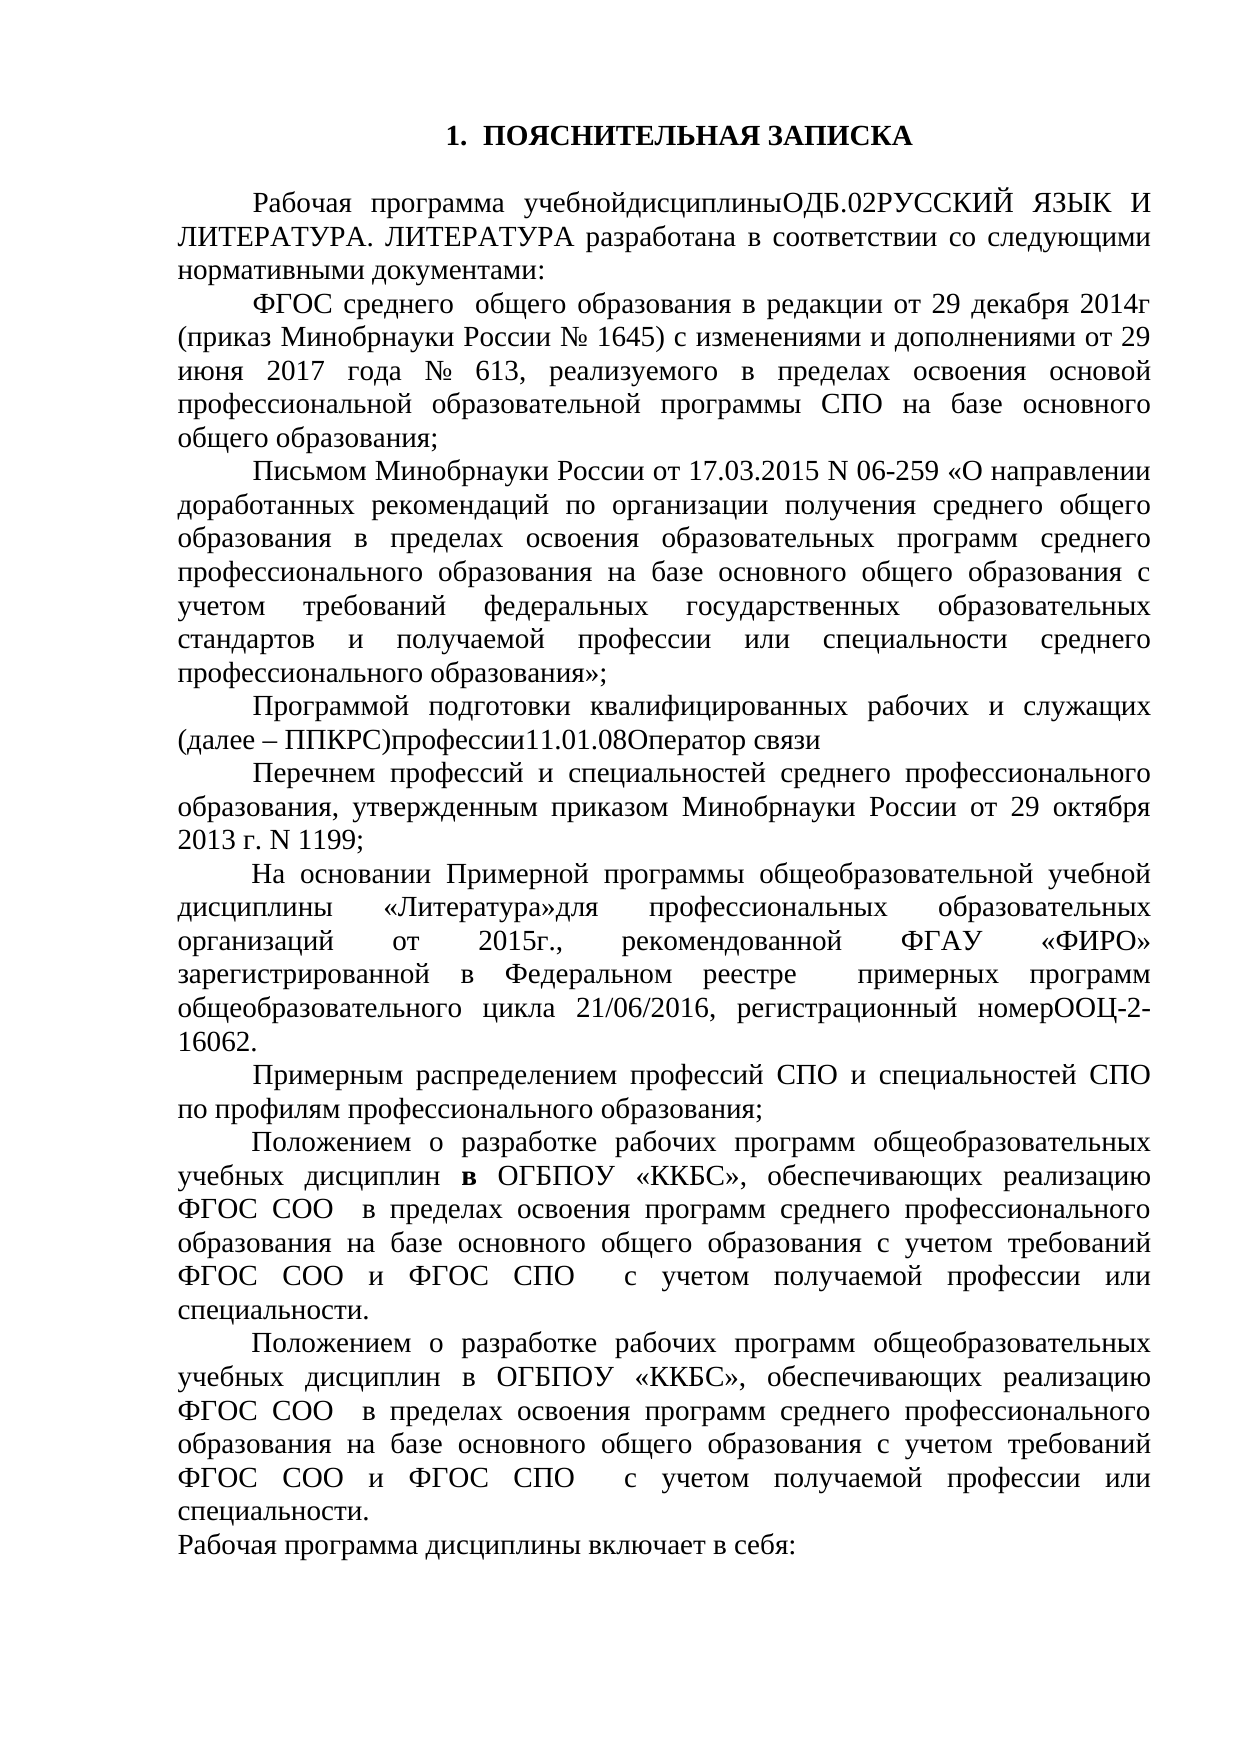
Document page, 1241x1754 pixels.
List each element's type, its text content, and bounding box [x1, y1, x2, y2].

text Положением о разработке рабочих программ общеобразовательных учебных дисциплин в ОГБПОУ «ККБС», обеспечивающих реализацию ФГОС СОО в пределах освоения программ среднего профессионального образования на базе основного общего образования с учетом требований ФГОС СОО и ФГОС СПО с учетом получаемой профессии или специальности. [177, 1124, 1152, 1326]
text Положением о разработке рабочих программ общеобразовательных учебных дисциплин в ОГБПОУ «ККБС», обеспечивающих реализацию ФГОС СОО в пределах освоения программ среднего профессионального образования на базе основного общего образования с учетом требований ФГОС СОО и ФГОС СПО с учетом получаемой профессии или специальности. [177, 1326, 1152, 1527]
text Примерным распределением профессий СПО и специальностей СПО по профилям профессионального образования; [177, 1057, 1152, 1124]
text Рабочая программа учебнойдисциплиныОДБ.02РУССКИЙ ЯЗЫК И ЛИТЕРАТУРА. ЛИТЕРАТУРА разработана в соответствии со следующими нормативными документами: [177, 185, 1152, 286]
text ФГОС среднего общего образования в редакции от 29 декабря 2014г (приказ Минобрнауки России № 1645) с изменениями и дополнениями от 29 июня 2017 года № 613, реализуемого в пределах освоения основой профессиональной образовательной программы СПО на базе основного общего образования; [177, 286, 1152, 453]
text Перечнем профессий и специальностей среднего профессионального образования, утвержденным приказом Минобрнауки России от 29 октября 2013 г. N 1199; [177, 755, 1152, 856]
text Письмом Минобрнауки России от 17.03.2015 N 06-259 «О направлении доработанных рекомендаций по организации получения среднего общего образования в пределах освоения образовательных программ среднего профессионального образования на базе основного общего образования с учетом требований федеральных государственных образовательных стандартов и получаемой профессии или специальности среднего профессионального образования»; [177, 453, 1152, 688]
text Рабочая программа дисциплины включает в себя: [177, 1527, 1152, 1560]
subtitle Пояснительная записка [207, 118, 1152, 152]
text На основании Примерной программы общеобразовательной учебной дисциплины «Литература»для профессиональных образовательных организаций от 2015г., рекомендованной ФГАУ «ФИРО» зарегистрированной в Федеральном реестре примерных программ общеобразовательного цикла 21/06/2016, регистрационный номерООЦ-2-16062. [177, 856, 1152, 1057]
text Программой подготовки квалифицированных рабочих и служащих (далее – ППКРС)профессии11.01.08Оператор связи [177, 688, 1152, 755]
